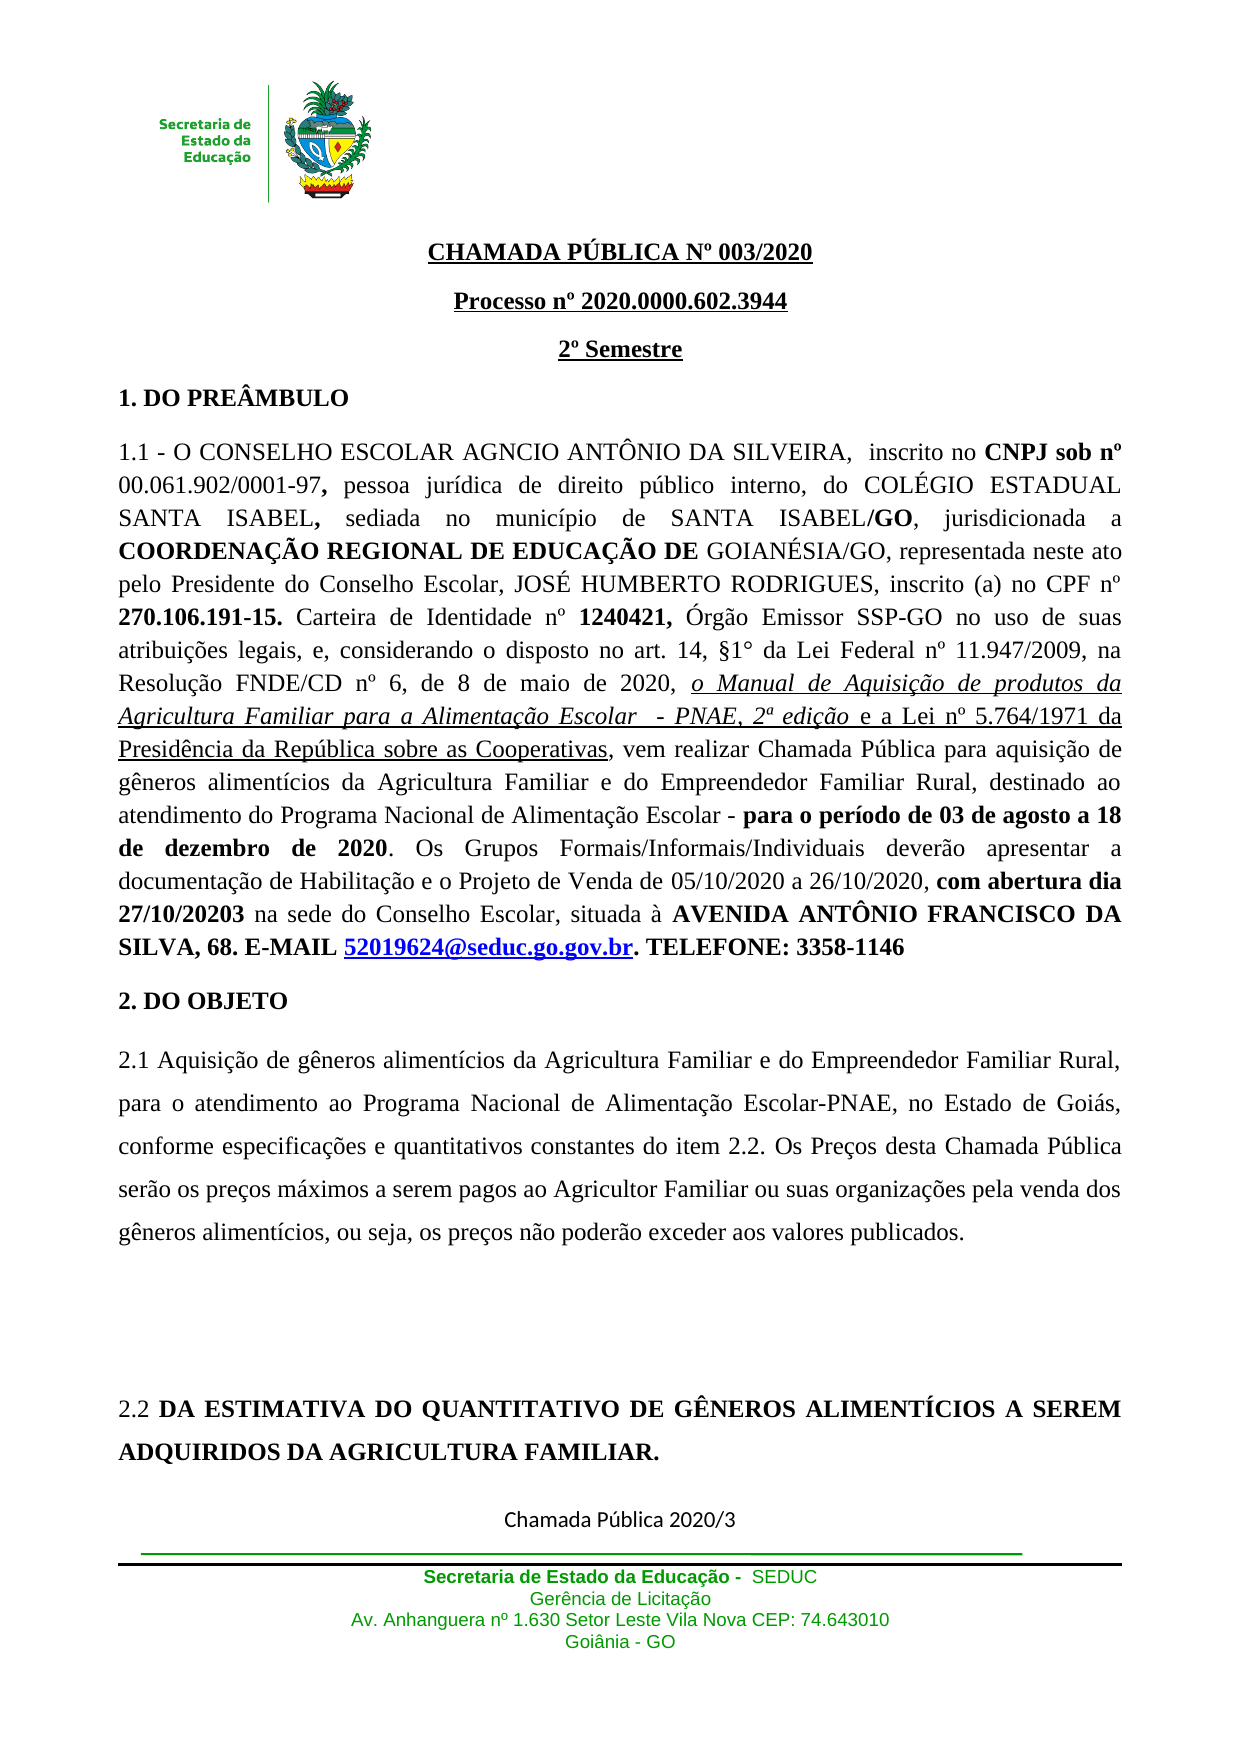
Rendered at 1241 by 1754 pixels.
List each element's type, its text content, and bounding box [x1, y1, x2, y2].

text 2.2 DA ESTIMATIVA DO QUANTITATIVO DE GÊNEROS ALIMENTÍCIOS A SEREM ADQUIRIDOS DA AGRICULTURA FAMILIAR. [118, 1394, 1122, 1466]
text 2º Semestre [118, 334, 1122, 363]
picture [118, 73, 412, 210]
text 1.1 - O CONSELHO ESCOLAR AGNCIO ANTÔNIO DA SILVEIRA, inscrito no CNPJ sob nº 00.061.902/0001-97, pessoa jurídica de direito público interno, do COLÉGIO ESTADUAL SANTA ISABEL, sediada no município de SANTA ISABEL/GO, jurisdicionada a COORDENAÇÃO REGIONAL DE EDUCAÇÃO DE GOIANÉSIA/GO, representada neste ato pelo Presidente do Conselho Escolar, JOSÉ HUMBERTO RODRIGUES, inscrito (a) no CPF nº 270.106.191-15. Carteira de Identidade nº 1240421, Órgão Emissor SSP-GO no uso de suas atribuições legais, e, considerando o disposto no art. 14, §1° da Lei Federal nº 11.947/2009, na Resolução FNDE/CD nº 6, de 8 de maio de 2020, o Manual de Aquisição de produtos da Agricultura Familiar para a Alimentação Escolar - PNAE, 2ª edição e a Lei nº 5.764/1971 da Presidência da República sobre as Cooperativas, vem realizar Chamada Pública para aquisição de gêneros alimentícios da Agricultura Familiar e do Empreendedor Familiar Rural, destinado ao atendimento do Programa Nacional de Alimentação Escolar - para o período de 03 de agosto a 18 de dezembro de 2020. Os Grupos Formais/Informais/Individuais deverão apresentar a documentação de Habilitação e o Projeto de Venda de 05/10/2020 a 26/10/2020, com abertura dia 27/10/20203 na sede do Conselho Escolar, situada à AVENIDA ANTÔNIO FRANCISCO DA SILVA, 68. E-MAIL 52019624@seduc.go.gov.br. TELEFONE: 3358-1146 [118, 728, 1122, 961]
text Processo nº 2020.0000.602.3944 [118, 286, 1122, 314]
text CHAMADA PÚBLICA Nº 003/2020 [118, 237, 1122, 266]
text 2. DO OBJETO [118, 986, 1122, 1015]
text 1. DO PREÂMBULO [118, 383, 1122, 412]
text 2.1 Aquisição de gêneros alimentícios da Agricultura Familiar e do Empreendedor Familiar Rural, para o atendimento ao Programa Nacional de Alimentação Escolar-PNAE, no Estado de Goiás, conforme especificações e quantitativos constantes do item 2.2. Os Preços desta Chamada Pública serão os preços máximos a serem pagos ao Agricultor Familiar ou suas organizações pela venda dos gêneros alimentícios, ou seja, os preços não poderão exceder aos valores publicados. [118, 1045, 1122, 1246]
text 1.1 - O CONSELHO ESCOLAR AGNCIO ANTÔNIO DA SILVEIRA, inscrito no CNPJ sob nº 00.061.902/0001-97, pessoa jurídica de direito público interno, do COLÉGIO ESTADUAL SANTA ISABEL, sediada no município de SANTA ISABEL/GO, jurisdicionada a COORDENAÇÃO REGIONAL DE EDUCAÇÃO DE GOIANÉSIA/GO, representada neste ato pelo Presidente do Conselho Escolar, JOSÉ HUMBERTO RODRIGUES, inscrito (a) no CPF nº 270.106.191-15. Carteira de Identidade nº 1240421, Órgão Emissor SSP-GO no uso de suas atribuições legais, e, considerando o disposto no art. 14, §1° da Lei Federal nº 11.947/2009, na Resolução FNDE/CD nº 6, de 8 de maio de 2020, o Manual de Aquisição de produtos da Agricultura Familiar para a Alimentação Escolar - PNAE, 2ª edição e a Lei nº 5.764/1971 da Presidência da República sobre as Cooperativas, vem realizar Chamada Pública para aquisição de gêneros alimentícios da Agricultura Familiar e do Empreendedor Familiar Rural, destinado ao atendimento do Programa Nacional de Alimentação Escolar - para o período de 03 de agosto a 18 de dezembro de 2020. Os Grupos Formais/Informais/Individuais deverão apresentar a documentação de Habilitação e o Projeto de Venda de 05/10/2020 a 26/10/2020, com abertura dia 27/10/20203 na sede do Conselho Escolar, situada à AVENIDA ANTÔNIO FRANCISCO DA SILVA, 68. E-MAIL 52019624@seduc.go.gov.br. TELEFONE: 3358-1146 [118, 437, 1122, 726]
